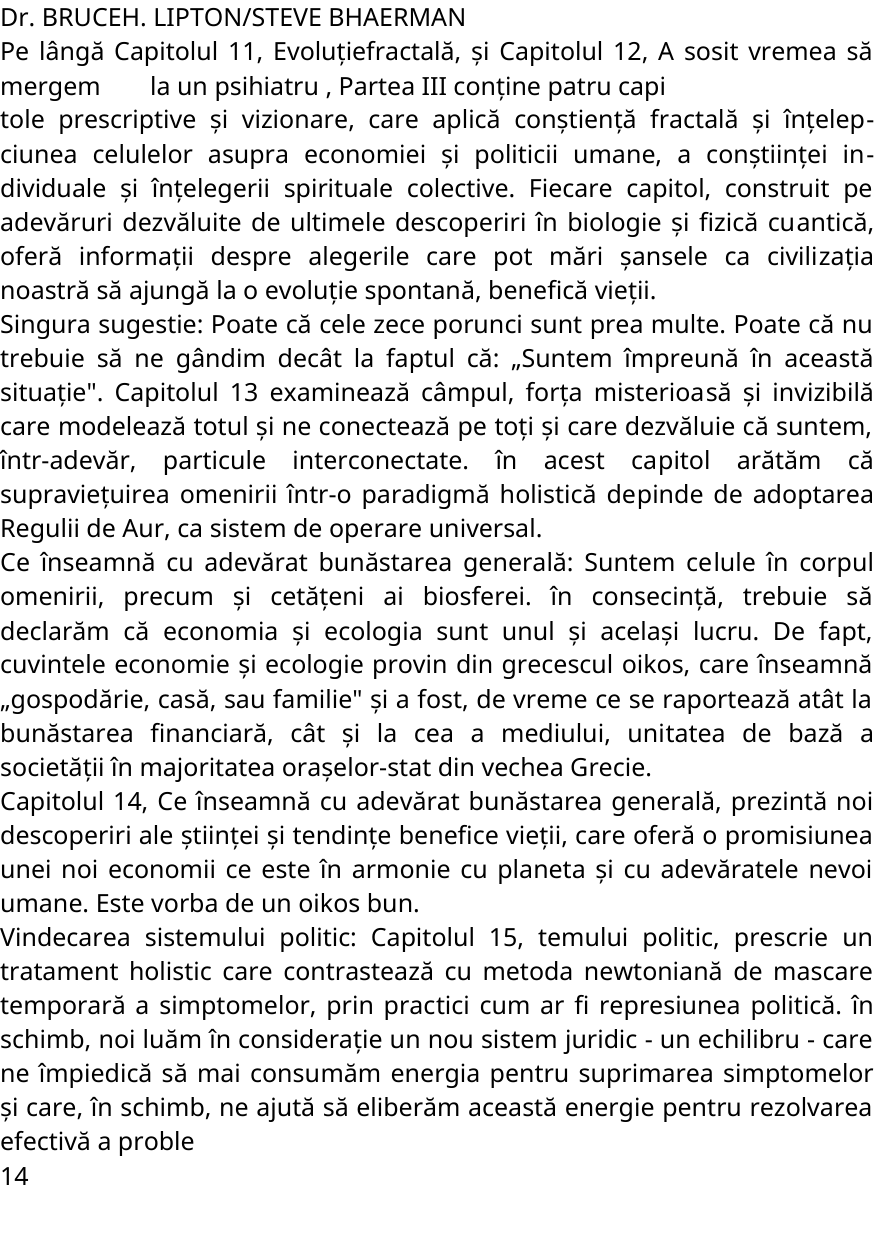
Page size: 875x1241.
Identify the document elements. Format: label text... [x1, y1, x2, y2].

text Vindecarea sistemului politic: Capitolul 15, temului politic, prescrie un tratament holistic care contrastează cu metoda newtoniană de mascare temporară a simptomelor, prin practici cum ar fi represiunea politică. în schimb, noi luăm în consideraţie un nou sistem juridic - un echilibru - care ne împiedică să mai consumăm energia pentru suprimarea simptomelor şi care, în schimb, ne ajută să eliberăm această energie pentru rezolvarea efectivă a proble [0, 920, 874, 1158]
text Singura sugestie: Poate că cele zece porunci sunt prea multe. Poate că nu trebuie să ne gândim decât la faptul că: „Suntem împreună în această situaţie". Capitolul 13 examinează câmpul, forţa misterioasă şi invizibilă care modelează totul şi ne conectează pe toţi şi care dezvăluie că suntem, într-adevăr, particule interconectate. în acest capitol arătăm că supravieţuirea omenirii într-o paradigmă holistică depinde de adoptarea Regulii de Aur, ca sistem de operare universal. [0, 307, 874, 545]
text 14 [0, 1158, 874, 1192]
text Ce înseamnă cu adevărat bunăstarea generală: Suntem celule în corpul omenirii, precum şi cetăţeni ai biosferei. în consecinţă, trebuie să declarăm că economia şi ecologia sunt unul şi acelaşi lucru. De fapt, cuvintele economie şi ecologie provin din grecescul oikos, care înseamnă „gospodărie, casă, sau familie" şi a fost, de vreme ce se raportează atât la bunăstarea financiară, cât şi la cea a mediului, unitatea de bază a societăţii în majoritatea oraşelor-stat din vechea Grecie. [0, 545, 874, 783]
text Dr. BRUCEH. LIPTON/STEVE BHAERMAN [0, 0, 874, 34]
text tole prescriptive şi vizionare, care aplică conştienţă fractală şi înţelepciunea celulelor asupra economiei şi politicii umane, a conştiinţei individuale şi înţelegerii spirituale colective. Fiecare capitol, construit pe adevăruri dezvăluite de ultimele descoperiri în biologie şi fizică cuantică, oferă informaţii despre alegerile care pot mări şansele ca civilizaţia noastră să ajungă la o evoluţie spontană, benefică vieţii. [0, 102, 874, 307]
text Pe lângă Capitolul 11, Evoluţiefractală, şi Capitolul 12, A sosit vremea să mergem la un psihiatru , Partea III conţine patru capi [0, 34, 874, 102]
text Capitolul 14, Ce înseamnă cu adevărat bunăstarea generală, prezintă noi descoperiri ale ştiinţei şi tendinţe benefice vieţii, care oferă o promisiunea unei noi economii ce este în armonie cu planeta şi cu adevăratele nevoi umane. Este vorba de un oikos bun. [0, 783, 874, 920]
